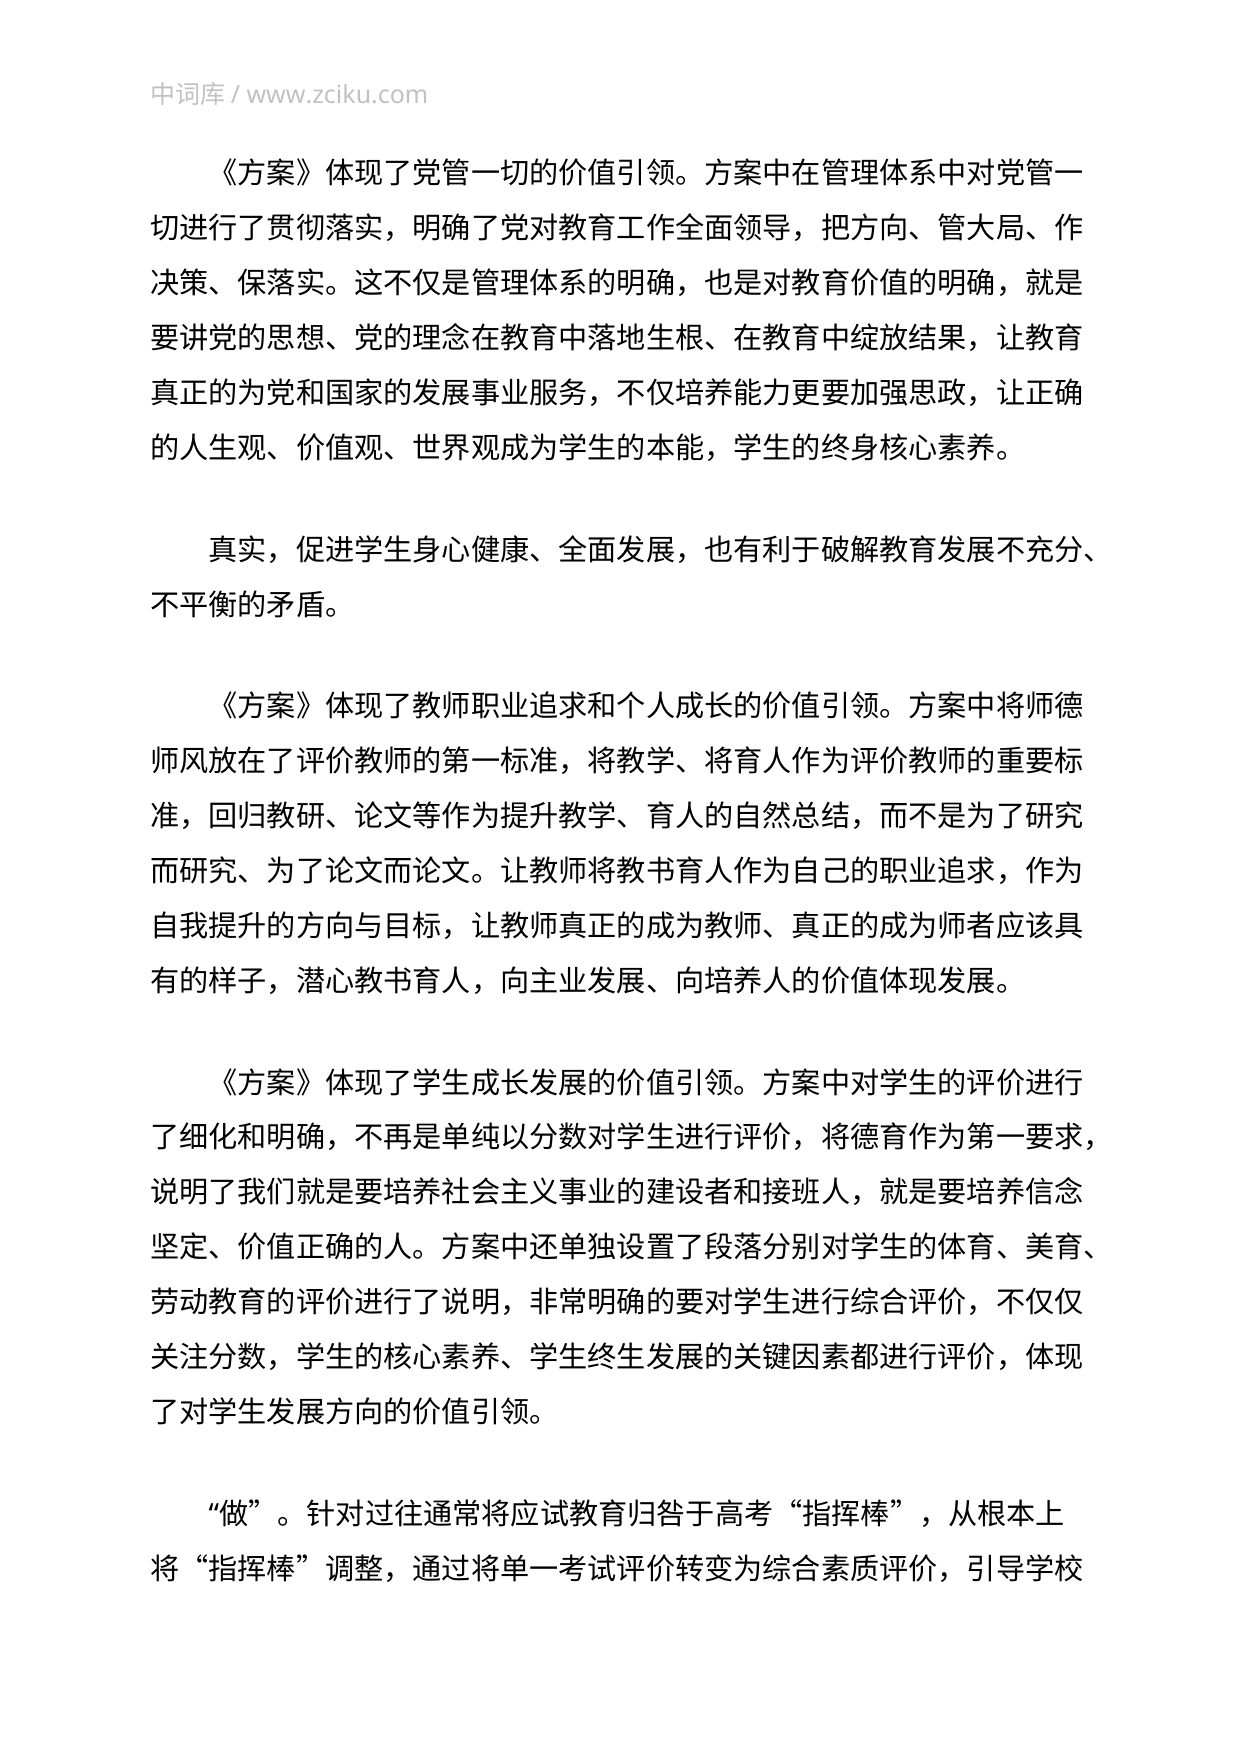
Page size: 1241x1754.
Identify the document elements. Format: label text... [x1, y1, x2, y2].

text 真实，促进学生身心健康、全面发展，也有利于破解教育发展不充分、不平衡的矛盾。 [150, 526, 1090, 623]
text 《方案》体现了学生成长发展的价值引领。方案中对学生的评价进行了细化和明确，不再是单纯以分数对学生进行评价，将德育作为第一要求，说明了我们就是要培养社会主义事业的建设者和接班人，就是要培养信念坚定、价值正确的人。方案中还单独设置了段落分别对学生的体育、美育、劳动教育的评价进行了说明，非常明确的要对学生进行综合评价，不仅仅关注分数，学生的核心素养、学生终生发展的关键因素都进行评价，体现了对学生发展方向的价值引领。 [150, 1059, 1090, 1431]
text 《方案》体现了党管一切的价值引领。方案中在管理体系中对党管一切进行了贯彻落实，明确了党对教育工作全面领导，把方向、管大局、作决策、保落实。这不仅是管理体系的明确，也是对教育价值的明确，就是要讲党的思想、党的理念在教育中落地生根、在教育中绽放结果，让教育真正的为党和国家的发展事业服务，不仅培养能力更要加强思政，让正确的人生观、价值观、世界观成为学生的本能，学生的终身核心素养。 [150, 150, 1090, 467]
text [150, 1490, 1090, 1588]
text 《方案》体现了教师职业追求和个人成长的价值引领。方案中将师德师风放在了评价教师的第一标准，将教学、将育人作为评价教师的重要标准，回归教研、论文等作为提升教学、育人的自然总结，而不是为了研究而研究、为了论文而论文。让教师将教书育人作为自己的职业追求，作为自我提升的方向与目标，让教师真正的成为教师、真正的成为师者应该具有的样子，潜心教书育人，向主业发展、向培养人的价值体现发展。 [150, 683, 1090, 1000]
